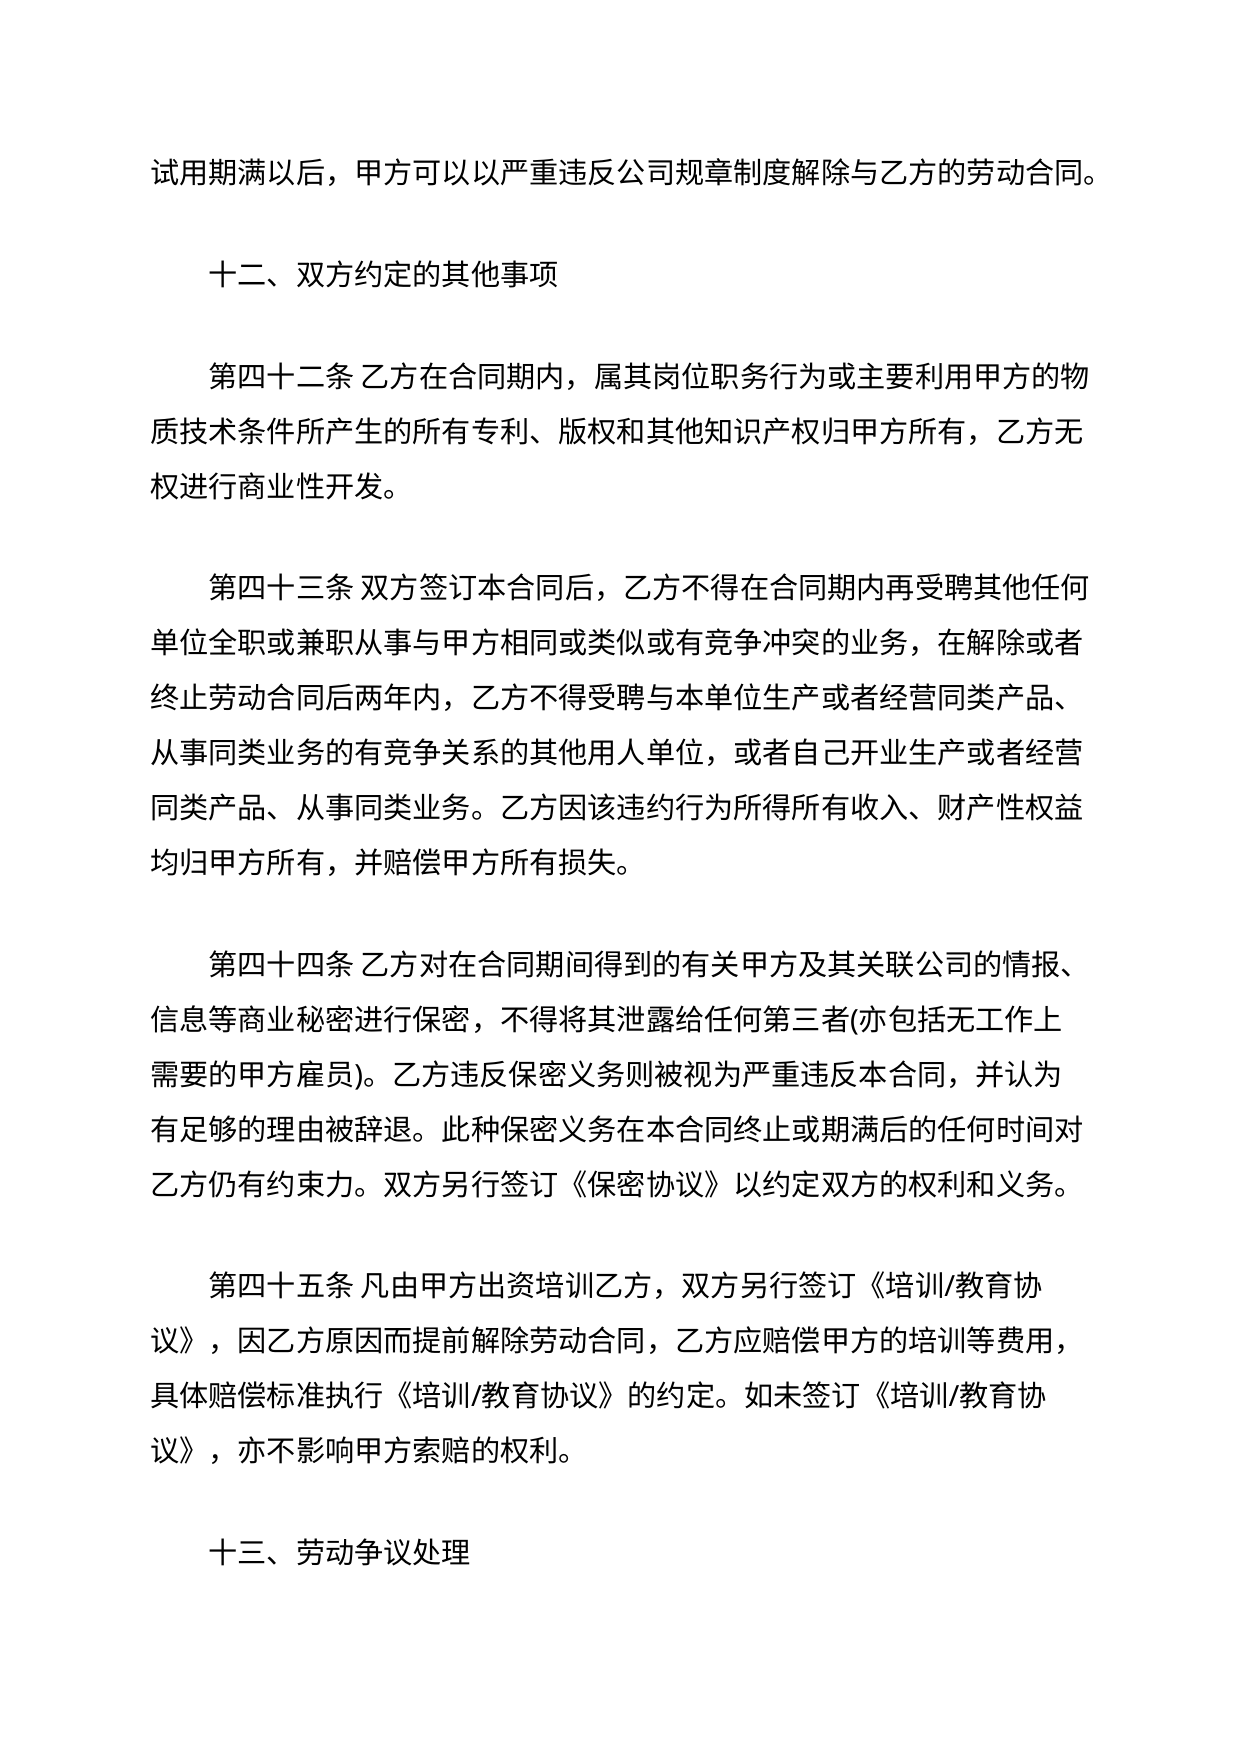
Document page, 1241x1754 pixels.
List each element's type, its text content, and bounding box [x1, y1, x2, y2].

text 十三、劳动争议处理 [150, 1529, 1090, 1572]
text 第四十二条 乙方在合同期内，属其岗位职务行为或主要利用甲方的物质技术条件所产生的所有专利、版权和其他知识产权归甲方所有，乙方无权进行商业性开发。 [150, 353, 1090, 506]
text 第四十五条 凡由甲方出资培训乙方，双方另行签订《培训/教育协议》，因乙方原因而提前解除劳动合同，乙方应赔偿甲方的培训等费用，具体赔偿标准执行《培训/教育协议》的约定。如未签订《培训/教育协议》，亦不影响甲方索赔的权利。 [150, 1263, 1090, 1470]
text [150, 150, 1090, 192]
text 第四十四条 乙方对在合同期间得到的有关甲方及其关联公司的情报、信息等商业秘密进行保密，不得将其泄露给任何第三者(亦包括无工作上需要的甲方雇员)。乙方违反保密义务则被视为严重违反本合同，并认为有足够的理由被辞退。此种保密义务在本合同终止或期满后的任何时间对乙方仍有约束力。双方另行签订《保密协议》以约定双方的权利和义务。 [150, 941, 1090, 1203]
text 十二、双方约定的其他事项 [150, 252, 1090, 294]
text 第四十三条 双方签订本合同后，乙方不得在合同期内再受聘其他任何单位全职或兼职从事与甲方相同或类似或有竞争冲突的业务，在解除或者终止劳动合同后两年内，乙方不得受聘与本单位生产或者经营同类产品、从事同类业务的有竞争关系的其他用人单位，或者自己开业生产或者经营同类产品、从事同类业务。乙方因该违约行为所得所有收入、财产性权益均归甲方所有，并赔偿甲方所有损失。 [150, 565, 1090, 882]
